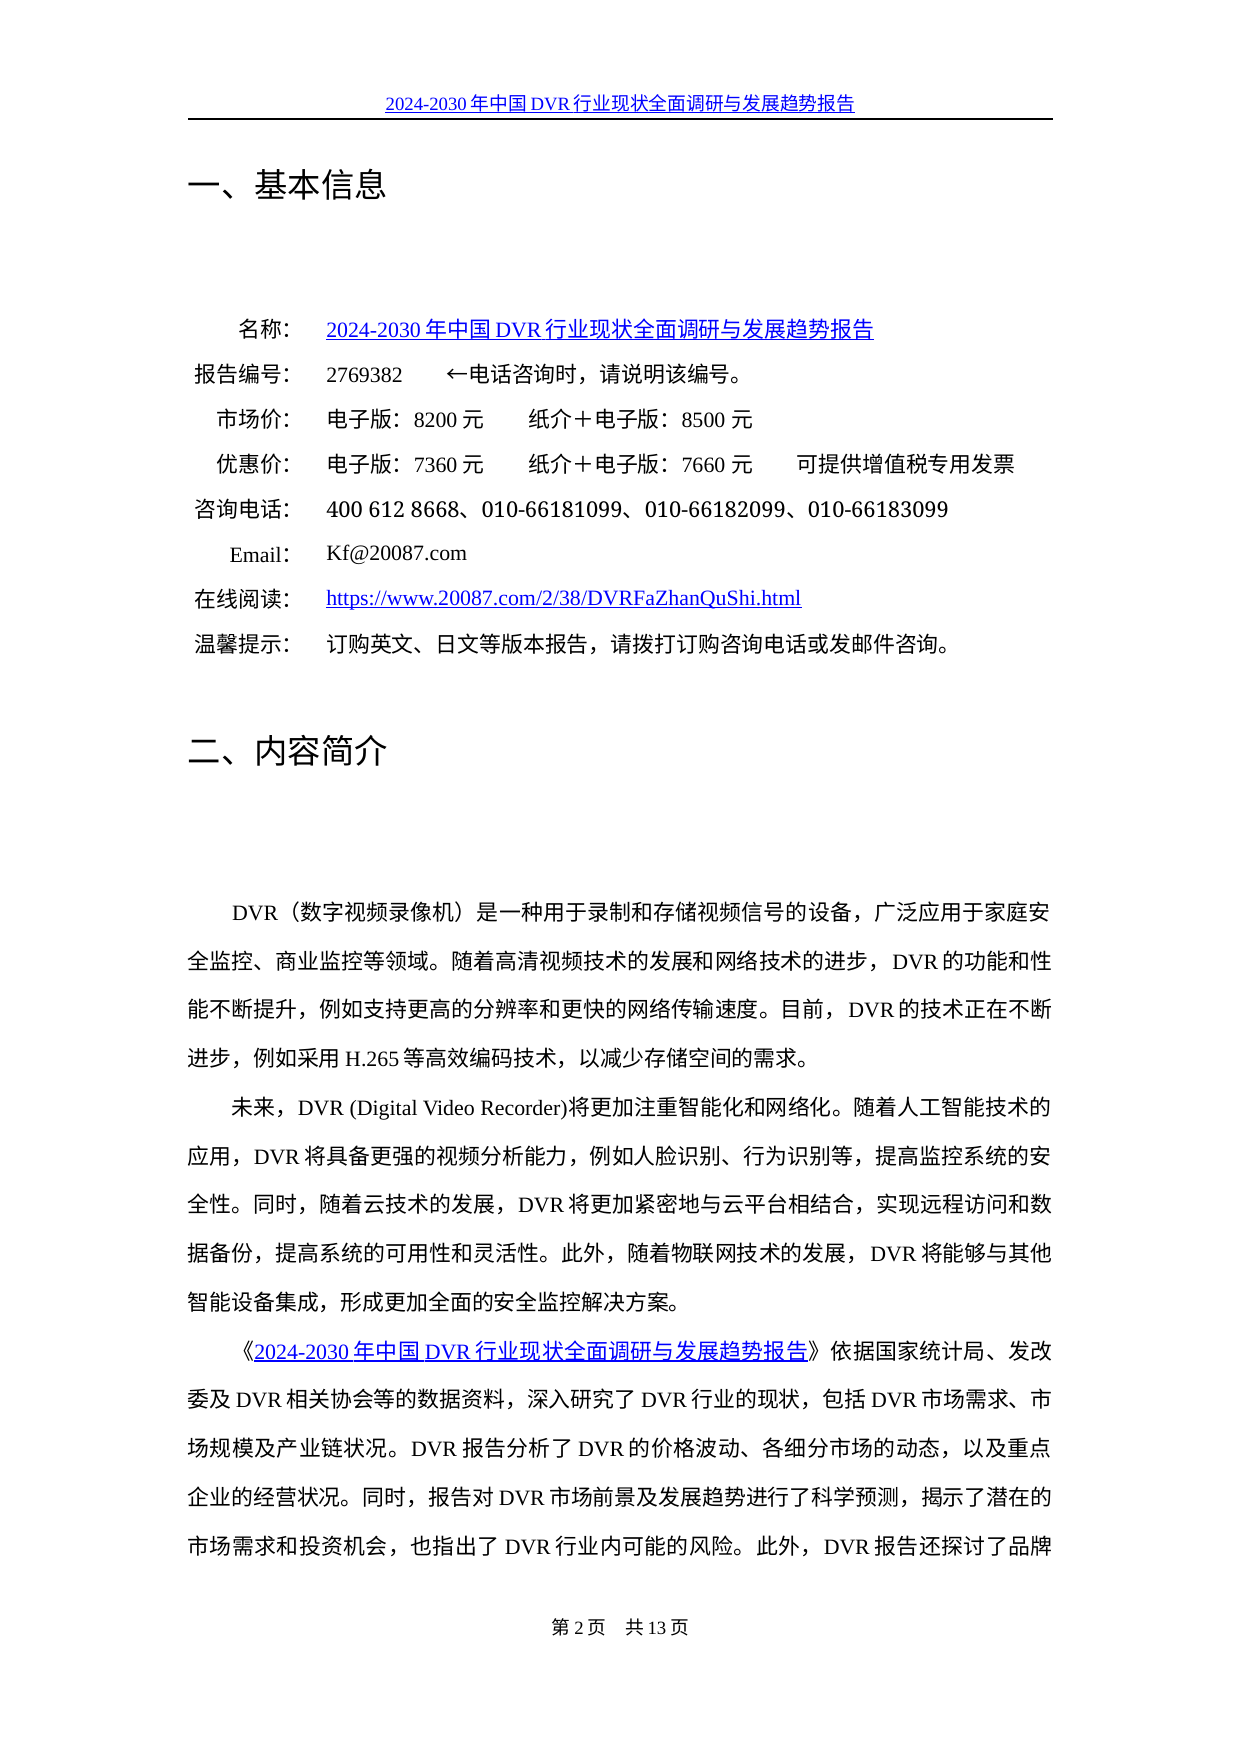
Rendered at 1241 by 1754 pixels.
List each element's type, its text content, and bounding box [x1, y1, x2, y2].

table_cell 市场价： [167, 402, 315, 447]
table_cell 温馨提示： [167, 627, 315, 672]
table_header 2024-2030年中国DVR行业现状全面调研与发展趋势报告 [315, 312, 1073, 357]
table_cell 在线阅读： [167, 582, 315, 627]
table_cell 400 612 8668、010-66181099、010-66182099、010-66183099 [315, 492, 1073, 537]
table_header 名称： [167, 312, 315, 357]
table_cell 电子版：7360 元 纸介＋电子版：7660 元 可提供增值税专用发票 [315, 447, 1073, 492]
title 一、基本信息 [187, 150, 1053, 215]
table_cell 报告编号： [167, 357, 315, 402]
table_cell Kf@20087.com [315, 537, 1073, 582]
title 二、内容简介 [187, 717, 1053, 782]
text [187, 894, 1053, 1561]
table_cell 电子版：8200 元 纸介＋电子版：8500 元 [315, 402, 1073, 447]
table_cell 订购英文、日文等版本报告，请拨打订购咨询电话或发邮件咨询。 [315, 627, 1073, 672]
table_cell Email： [167, 537, 315, 582]
table_cell 2769382 ←电话咨询时，请说明该编号。 [315, 357, 1073, 402]
table_cell [315, 582, 1073, 627]
table_cell 咨询电话： [167, 492, 315, 537]
table_cell 优惠价： [167, 447, 315, 492]
